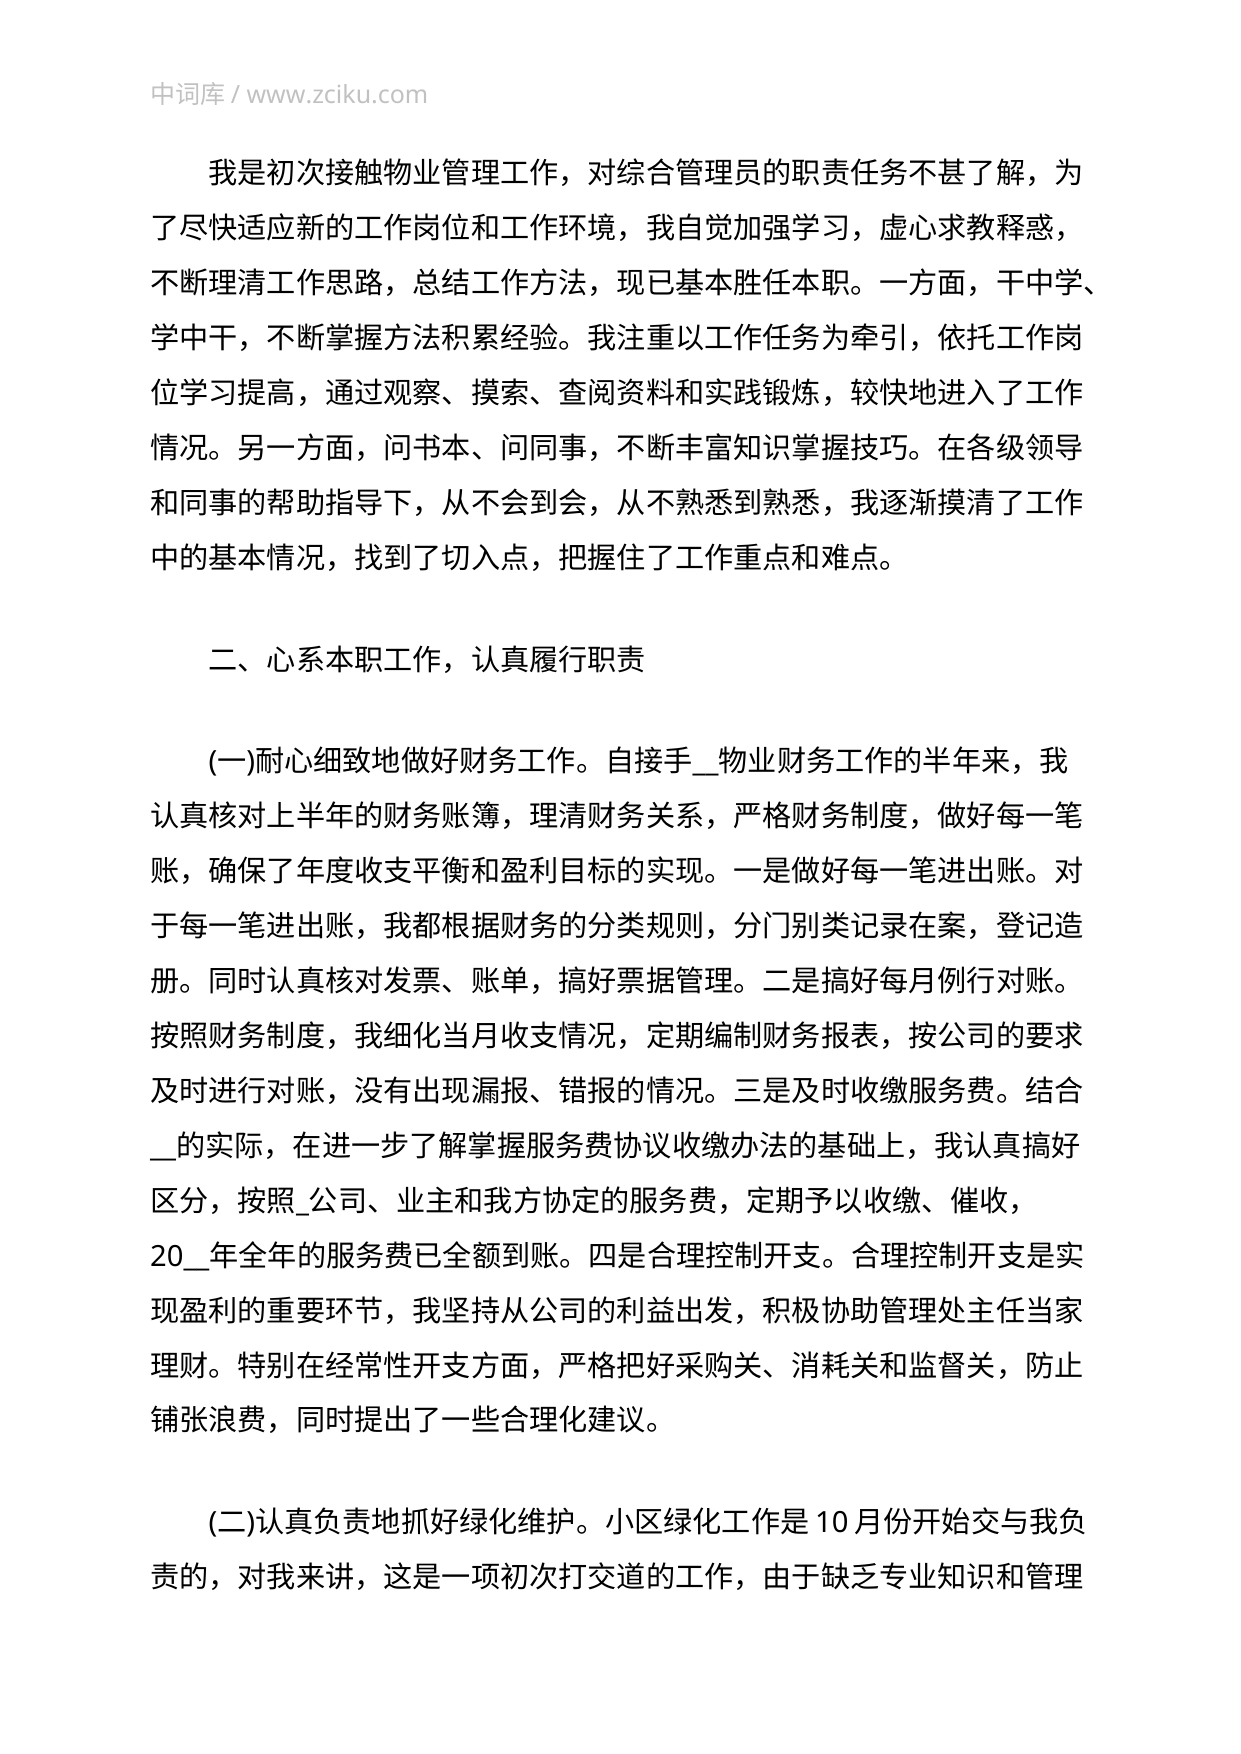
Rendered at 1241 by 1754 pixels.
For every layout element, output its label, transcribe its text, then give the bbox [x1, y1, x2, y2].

text 二、心系本职工作，认真履行职责 [150, 636, 1090, 678]
text 我是初次接触物业管理工作，对综合管理员的职责任务不甚了解，为了尽快适应新的工作岗位和工作环境，我自觉加强学习，虚心求教释惑，不断理清工作思路，总结工作方法，现已基本胜任本职。一方面，干中学、学中干，不断掌握方法积累经验。我注重以工作任务为牵引，依托工作岗位学习提高，通过观察、摸索、查阅资料和实践锻炼，较快地进入了工作情况。另一方面，问书本、问同事，不断丰富知识掌握技巧。在各级领导和同事的帮助指导下，从不会到会，从不熟悉到熟悉，我逐渐摸清了工作中的基本情况，找到了切入点，把握住了工作重点和难点。 [150, 150, 1090, 577]
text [150, 1499, 1090, 1596]
text (一)耐心细致地做好财务工作。自接手__物业财务工作的半年来，我认真核对上半年的财务账簿，理清财务关系，严格财务制度，做好每一笔账，确保了年度收支平衡和盈利目标的实现。一是做好每一笔进出账。对于每一笔进出账，我都根据财务的分类规则，分门别类记录在案，登记造册。同时认真核对发票、账单，搞好票据管理。二是搞好每月例行对账。按照财务制度，我细化当月收支情况，定期编制财务报表，按公司的要求及时进行对账，没有出现漏报、错报的情况。三是及时收缴服务费。结合__的实际，在进一步了解掌握服务费协议收缴办法的基础上，我认真搞好区分，按照_公司、业主和我方协定的服务费，定期予以收缴、催收，20__年全年的服务费已全额到账。四是合理控制开支。合理控制开支是实现盈利的重要环节，我坚持从公司的利益出发，积极协助管理处主任当家理财。特别在经常性开支方面，严格把好采购关、消耗关和监督关，防止铺张浪费，同时提出了一些合理化建议。 [150, 738, 1090, 1439]
